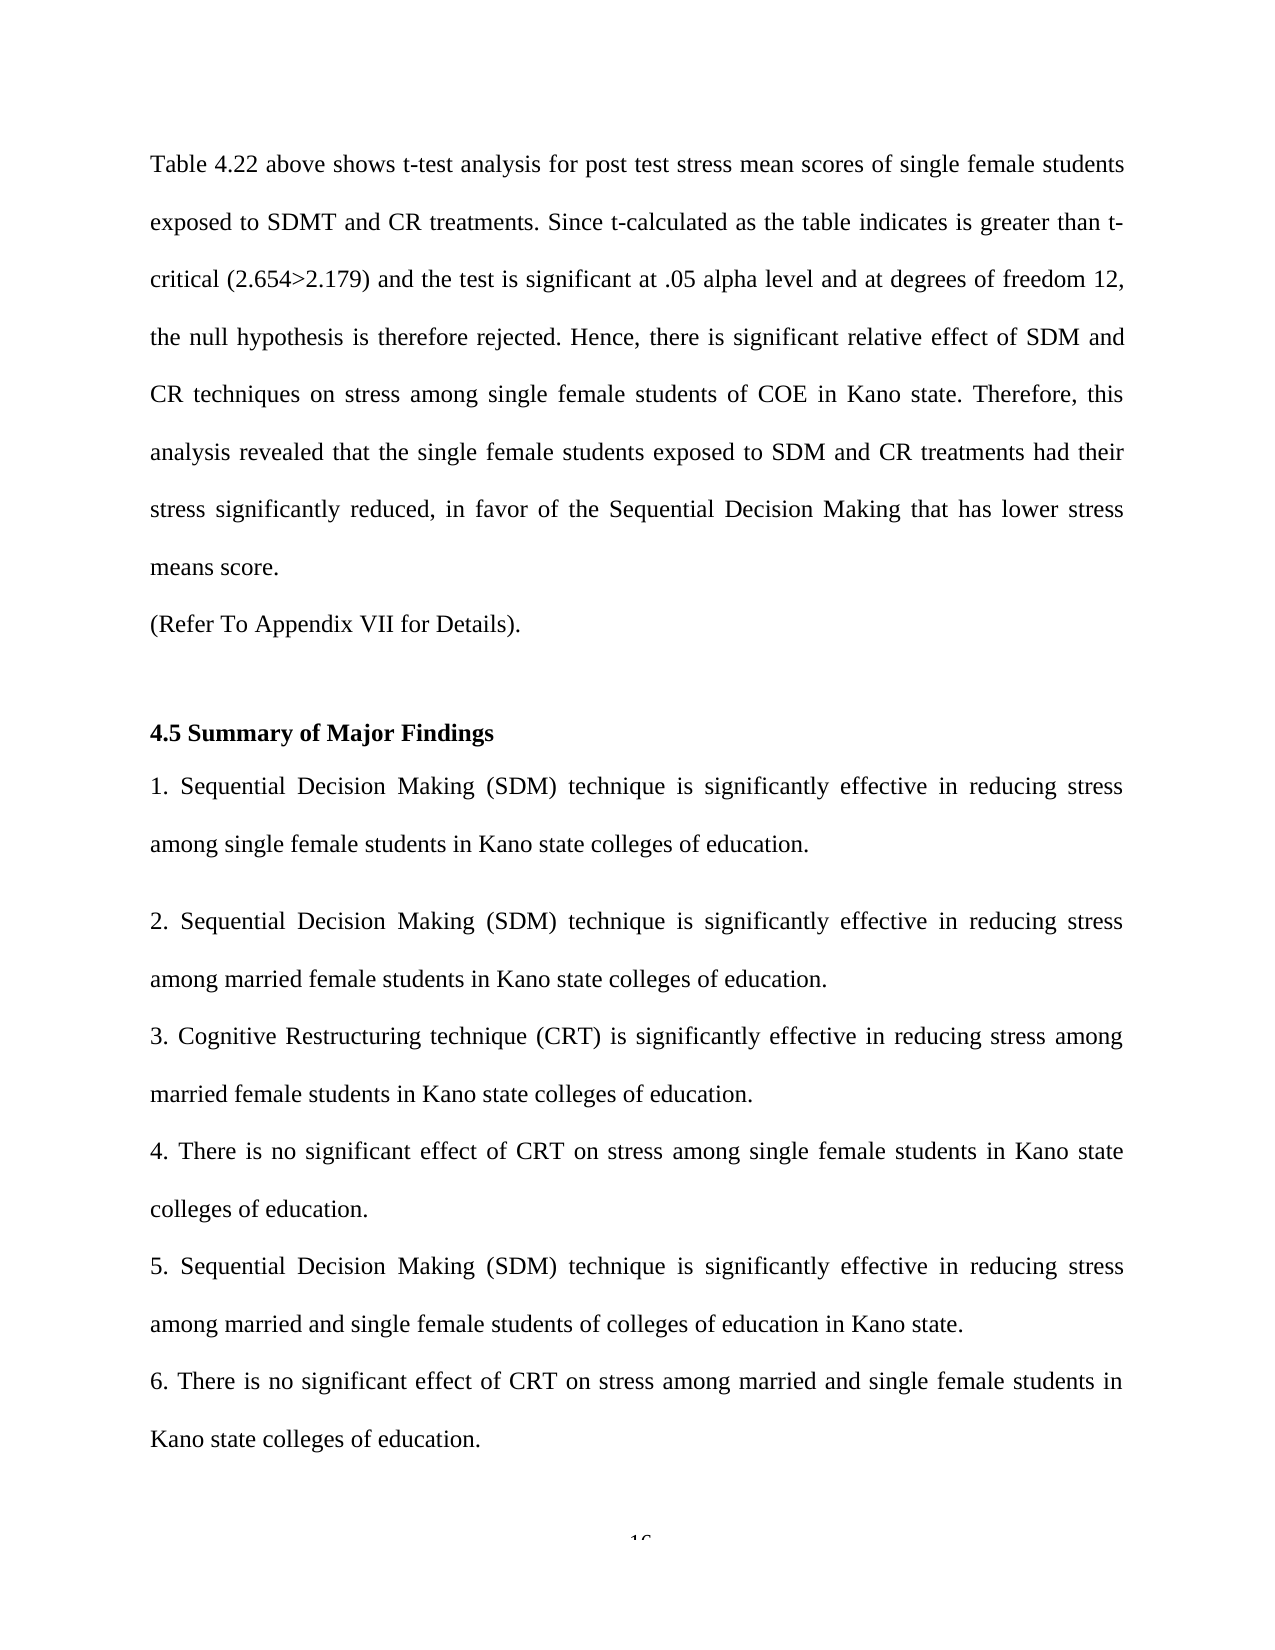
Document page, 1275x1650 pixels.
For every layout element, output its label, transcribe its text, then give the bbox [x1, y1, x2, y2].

text Table 4.22 above shows t-test analysis for post test stress mean scores of single female students exposed to SDMT and CR treatments. Since t-calculated as the table indicates is greater than t- critical (2.654>2.179) and the test is significant at .05 alpha level and at degrees of freedom 12, the null hypothesis is therefore rejected. Hence, there is significant relative effect of SDM and CR techniques on stress among single female students of COE in Kano state. Therefore, this analysis revealed that the single female students exposed to SDM and CR treatments had their stress significantly reduced, in favor of the Sequential Decision Making that has lower stress means score. [150, 149, 1126, 580]
list Sequential Decision Making (SDM) technique is significantly effective in reducing stress among married female students in Kano state colleges of education. [150, 906, 1124, 993]
list Sequential Decision Making (SDM) technique is significantly effective in reducing stress among single female students in Kano state colleges of education. [150, 771, 1124, 857]
list Sequential Decision Making (SDM) technique is significantly effective in reducing stress among married and single female students of colleges of education in Kano state. [150, 1251, 1125, 1338]
text (Refer To Appendix VII for Details). [150, 609, 1235, 638]
list There is no significant effect of CRT on stress among single female students in Kano state colleges of education. [150, 1136, 1125, 1223]
list Cognitive Restructuring technique (CRT) is significantly effective in reducing stress among married female students in Kano state colleges of education. [150, 1021, 1125, 1108]
list There is no significant effect of CRT on stress among married and single female students in Kano state colleges of education. [150, 1366, 1124, 1453]
subtitle Summary of Major Findings [150, 718, 1235, 747]
